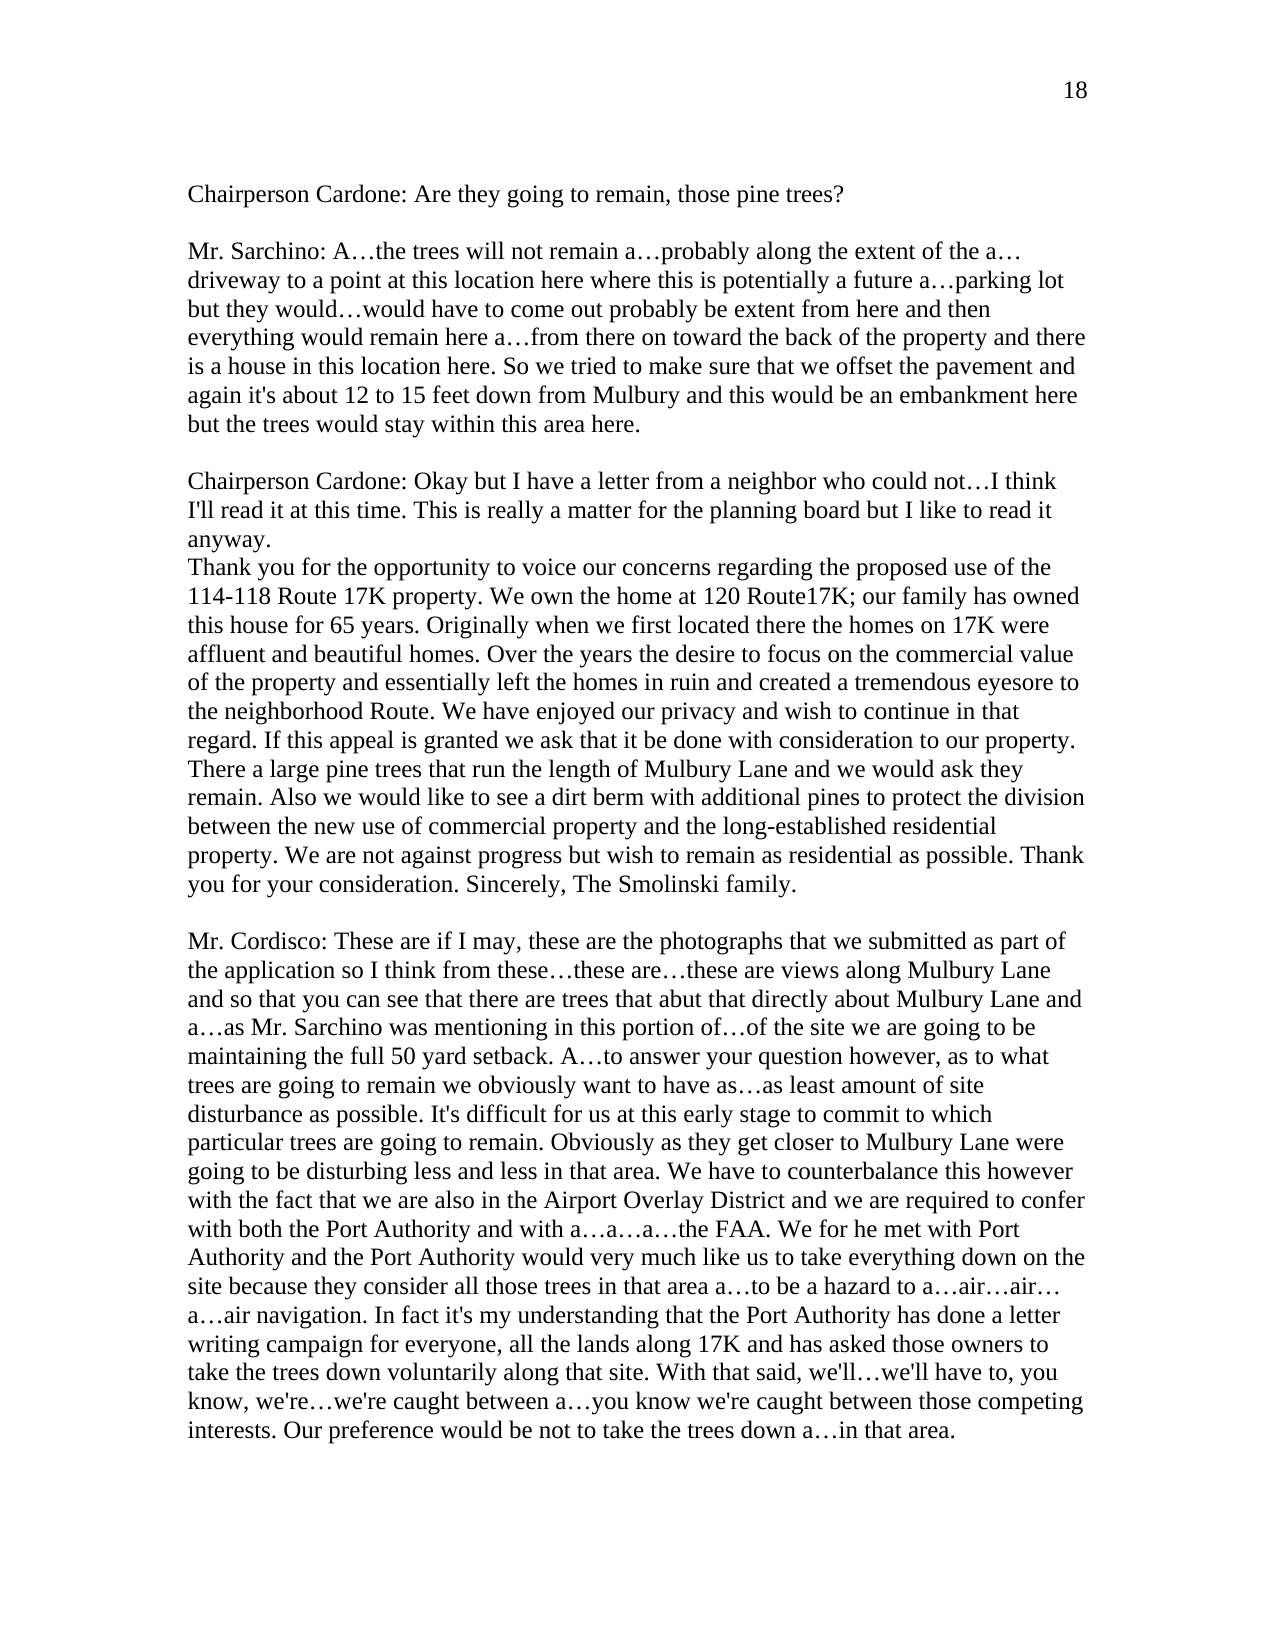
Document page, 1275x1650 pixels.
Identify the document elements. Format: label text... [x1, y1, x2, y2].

text Chairperson Cardone: Are they going to remain, those pine trees? [187, 179, 1087, 207]
text Mr. Cordisco: These are if I may, these are the photographs that we submitted as part of the application so I think from these…these are…these are views along Mulbury Lane and so that you can see that there are trees that abut that directly about Mulbury Lane and a…as Mr. Sarchino was mentioning in this portion of…of the site we are going to be maintaining the full 50 yard setback. A…to answer your question however, as to what trees are going to remain we obviously want to have as…as least amount of site disturbance as possible. It's difficult for us at this early stage to commit to which particular trees are going to remain. Obviously as they get closer to Mulbury Lane were going to be disturbing less and less in that area. We have to counterbalance this however with the fact that we are also in the Airport Overlay District and we are required to confer with both the Port Authority and with a…a…a…the FAA. We for he met with Port Authority and the Port Authority would very much like us to take everything down on the site because they consider all those trees in that area a…to be a hazard to a…air…air…a…air navigation. In fact it's my understanding that the Port Authority has done a letter writing campaign for everyone, all the lands along 17K and has asked those owners to take the trees down voluntarily along that site. With that said, we'll…we'll have to, you know, we're…we're caught between a…you know we're caught between those competing interests. Our preference would be not to take the trees down a…in that area. [187, 926, 1087, 1444]
text Thank you for the opportunity to voice our concerns regarding the proposed use of the 114-118 Route 17K property. We own the home at 120 Route17K; our family has owned this house for 65 years. Originally when we first located there the homes on 17K were affluent and beautiful homes. Over the years the desire to focus on the commercial value of the property and essentially left the homes in ruin and created a tremendous eyesore to the neighborhood Route. We have enjoyed our privacy and wish to continue in that regard. If this appeal is granted we ask that it be done with consideration to our property. There a large pine trees that run the length of Mulbury Lane and we would ask they remain. Also we would like to see a dirt berm with additional pines to protect the division between the new use of commercial property and the long-established residential property. We are not against progress but wish to remain as residential as possible. Thank you for your consideration. Sincerely, The Smolinski family. [187, 552, 1087, 897]
text Mr. Sarchino: A…the trees will not remain a…probably along the extent of the a…driveway to a point at this location here where this is potentially a future a…parking lot but they would…would have to come out probably be extent from here and then everything would remain here a…from there on toward the back of the property and there is a house in this location here. So we tried to make sure that we offset the pavement and again it's about 12 to 15 feet down from Mulbury and this would be an embankment here but the trees would stay within this area here. [187, 236, 1087, 437]
text Chairperson Cardone: Okay but I have a letter from a neighbor who could not…I think I'll read it at this time. This is really a matter for the planning board but I like to read it anyway. [187, 466, 1087, 552]
